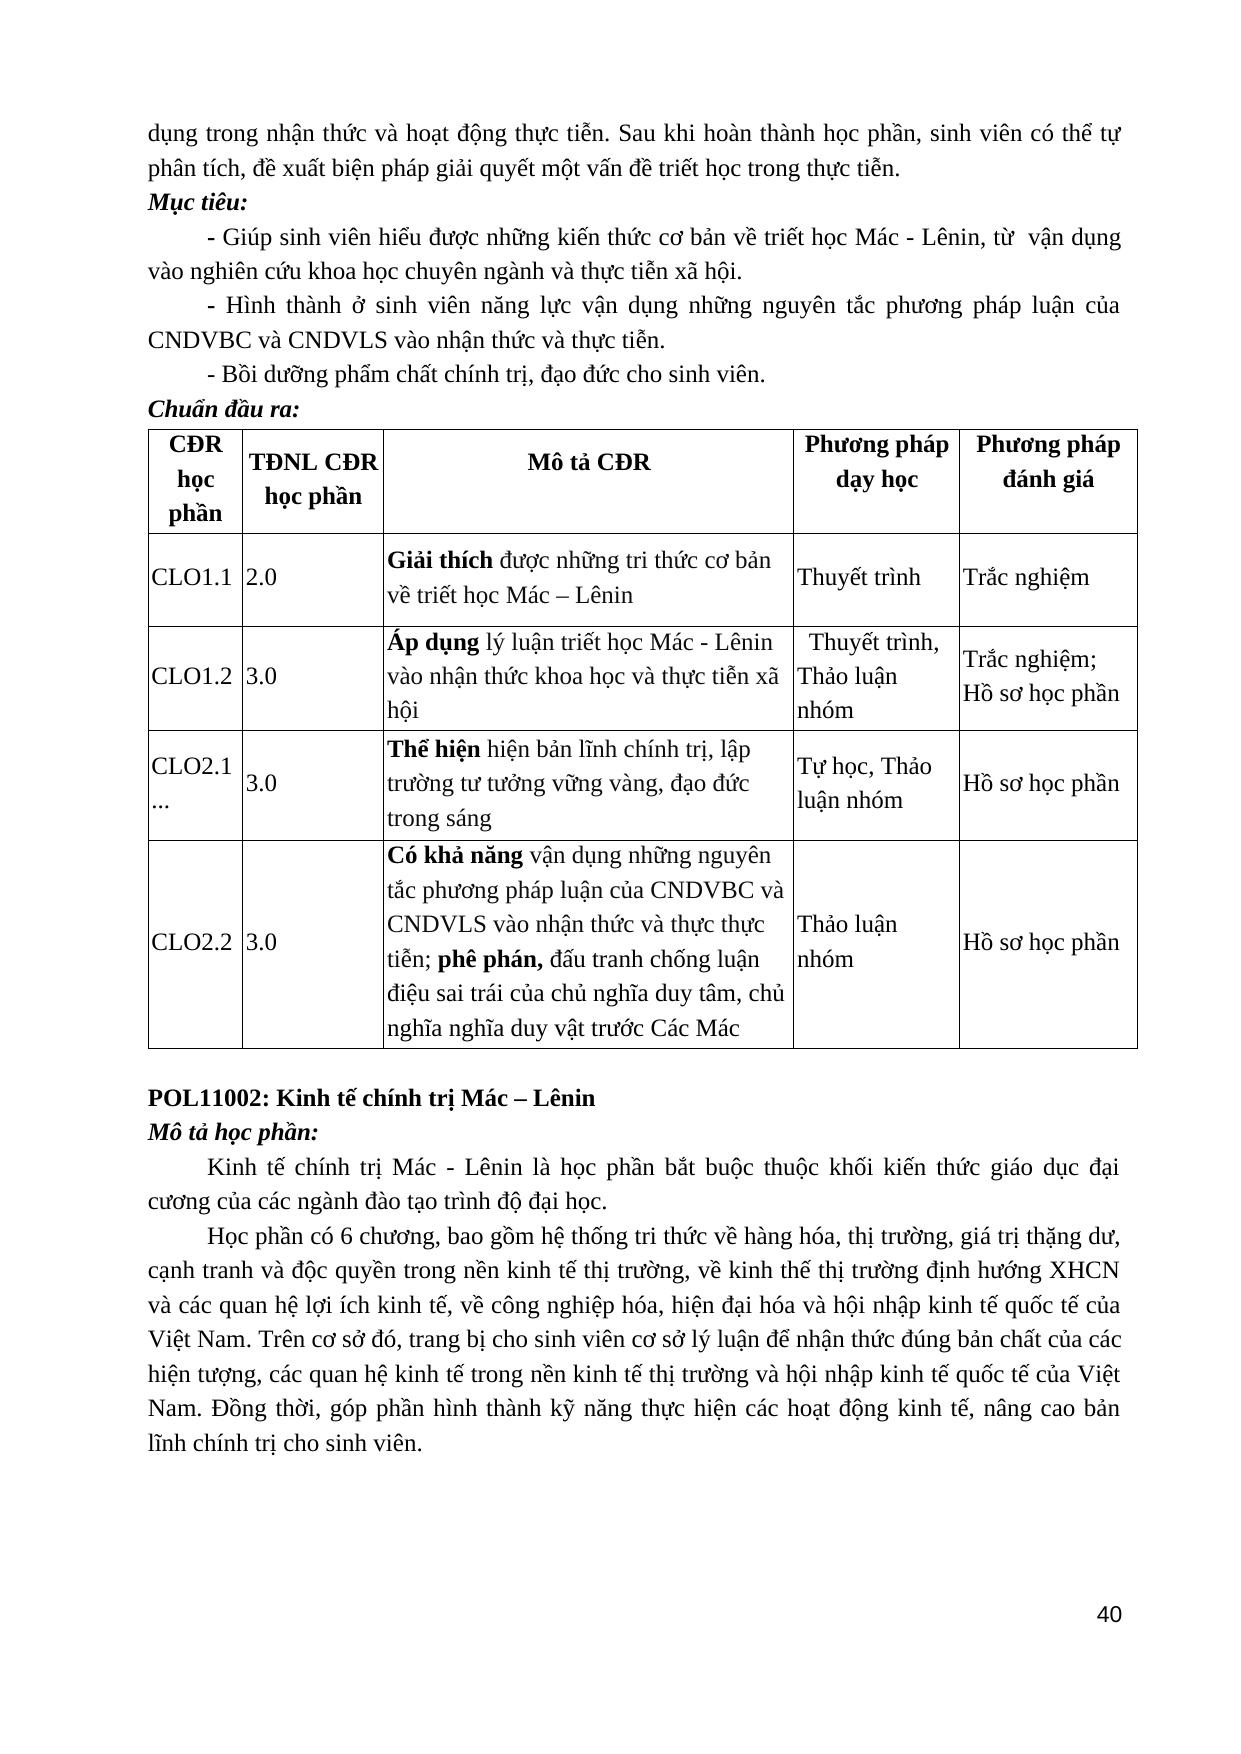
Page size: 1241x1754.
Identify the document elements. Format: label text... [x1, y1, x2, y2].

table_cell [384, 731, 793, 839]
text Kinh tế chính trị Mác - Lênin là học phần bắt buộc thuộc khối kiến thức giáo dục đại cương của các ngành đào tạo trình độ đại học. [148, 1152, 1122, 1215]
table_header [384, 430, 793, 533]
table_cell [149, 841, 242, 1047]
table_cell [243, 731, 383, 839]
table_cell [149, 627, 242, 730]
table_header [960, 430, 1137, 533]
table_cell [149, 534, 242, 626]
text - Hình thành ở sinh viên năng lực vận dụng những nguyên tắc phương pháp luận của CNDVBC và CNDVLS vào nhận thức và thực tiễn. [148, 291, 1122, 354]
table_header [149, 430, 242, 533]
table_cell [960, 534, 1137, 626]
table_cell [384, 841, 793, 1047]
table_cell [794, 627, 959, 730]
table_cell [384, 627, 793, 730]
text Mục tiêu: [148, 187, 1122, 216]
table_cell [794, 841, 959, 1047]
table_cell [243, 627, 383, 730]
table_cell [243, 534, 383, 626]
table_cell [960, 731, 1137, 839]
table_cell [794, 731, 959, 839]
text Mô tả học phần: [148, 1117, 1122, 1146]
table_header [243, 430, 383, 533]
text Học phần có 6 chương, bao gồm hệ thống tri thức về hàng hóa, thị trường, giá trị thặng dư, cạnh tranh và độc quyền trong nền kinh tế thị trường, về kinh thế thị trường định hướng XHCN và các quan hệ lợi ích kinh tế, về công nghiệp hóa, hiện đại hóa và hội nhập kinh tế quốc tế của Việt Nam. Trên cơ sở đó, trang bị cho sinh viên cơ sở lý luận để nhận thức đúng bản chất của các hiện tượng, các quan hệ kinh tế trong nền kinh tế thị trường và hội nhập kinh tế quốc tế của Việt Nam. Đồng thời, góp phần hình thành kỹ năng thực hiện các hoạt động kinh tế, nâng cao bản lĩnh chính trị cho sinh viên. [148, 1221, 1122, 1457]
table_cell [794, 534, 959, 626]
text Chuẩn đầu ra: [148, 394, 1122, 423]
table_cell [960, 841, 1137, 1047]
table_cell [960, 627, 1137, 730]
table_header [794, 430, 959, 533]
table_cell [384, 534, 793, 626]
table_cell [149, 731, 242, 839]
text POL11002: Kinh tế chính trị Mác – Lênin [148, 1083, 1122, 1112]
text - Bồi dưỡng phẩm chất chính trị, đạo đức cho sinh viên. [148, 359, 1122, 388]
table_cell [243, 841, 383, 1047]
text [148, 118, 1122, 181]
text - Giúp sinh viên hiểu được những kiến thức cơ bản về triết học Mác - Lênin, từ vận dụng vào nghiên cứu khoa học chuyên ngành và thực tiễn xã hội. [148, 222, 1122, 285]
